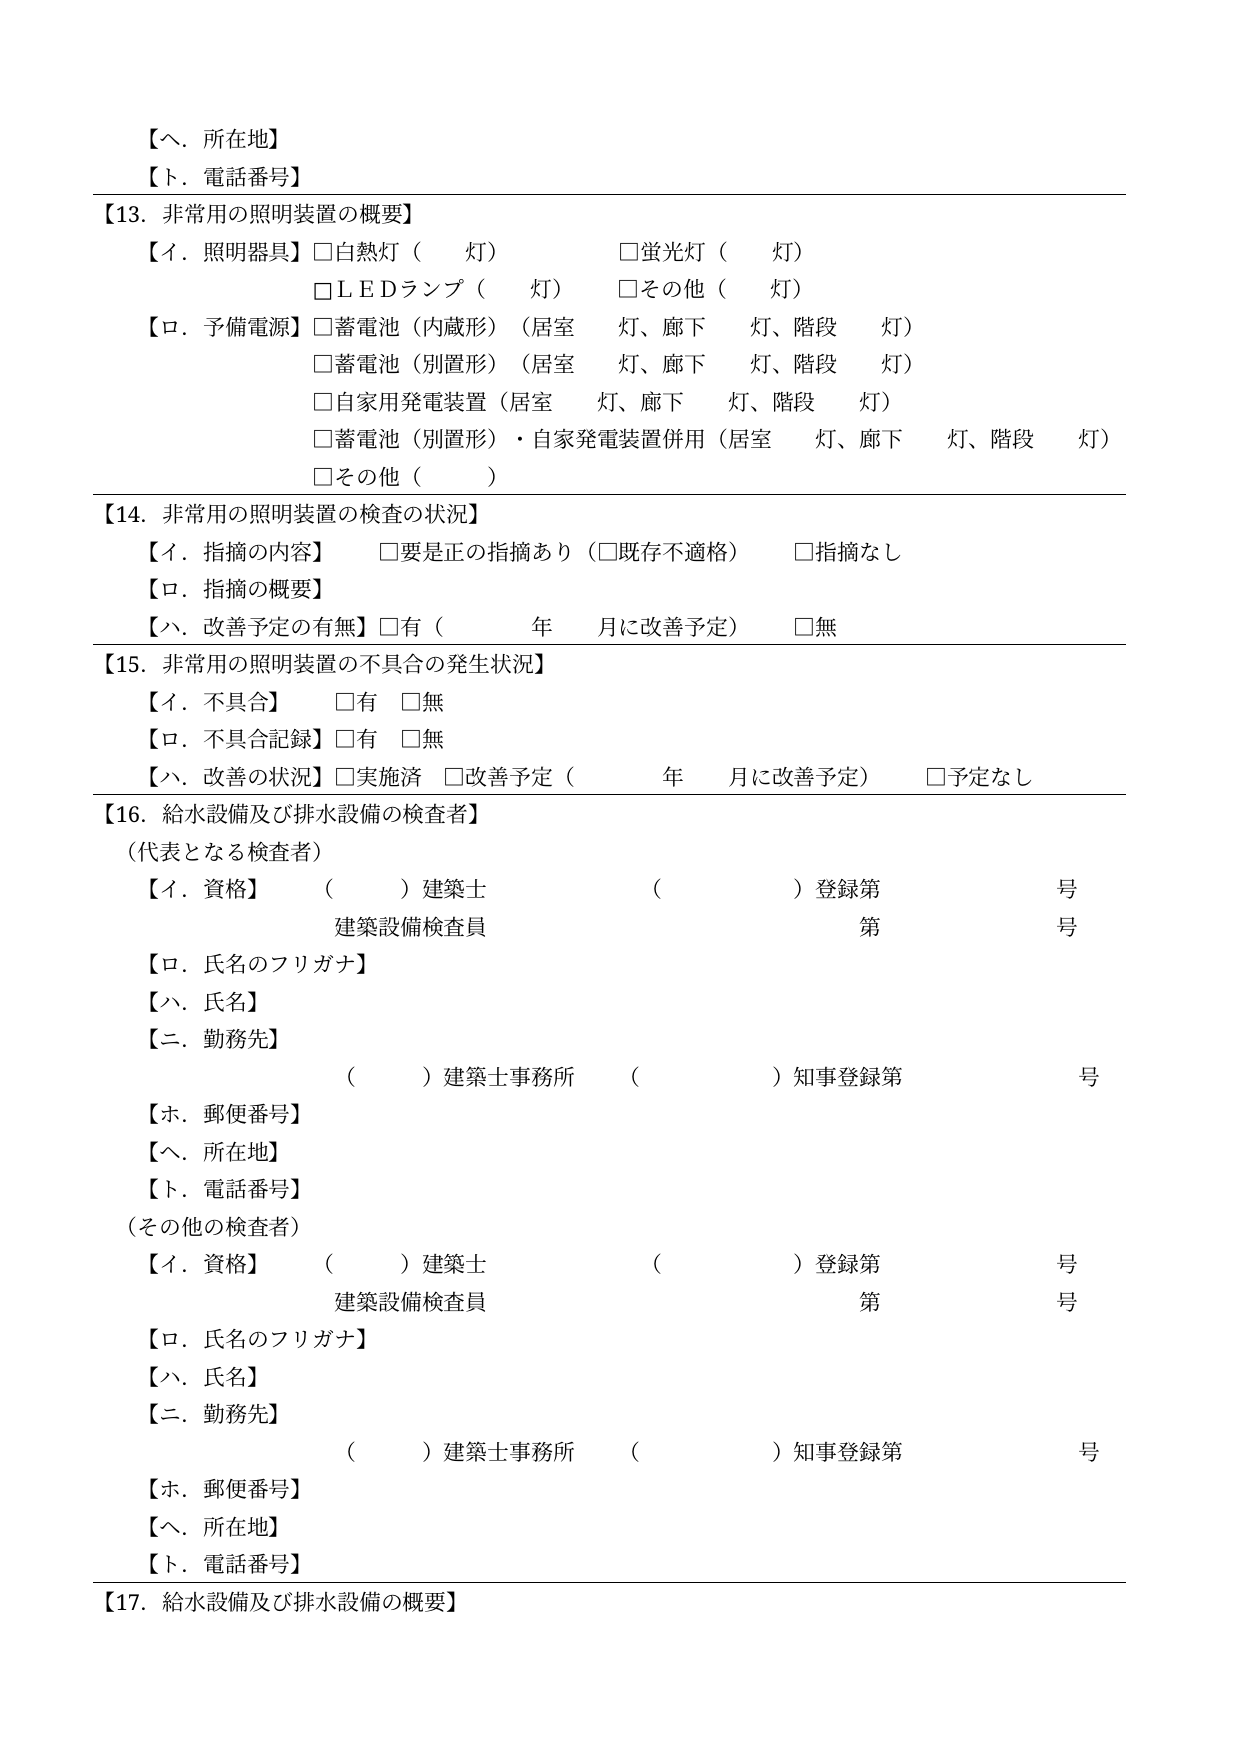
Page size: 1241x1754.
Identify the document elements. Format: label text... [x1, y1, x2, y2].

text 【ヘ．所在地】 [94, 1132, 1125, 1169]
text 【14．非常用の照明装置の検査の状況】 [94, 495, 1125, 532]
text 【ト．電話番号】 [94, 157, 1125, 194]
text 【ト．電話番号】 [94, 1544, 1125, 1582]
text 【16．給水設備及び排水設備の検査者】 [94, 795, 1125, 832]
text □ＬＥＤランプ（ 灯） □その他（ 灯） [94, 269, 1125, 307]
text 【ハ．氏名】 [94, 982, 1125, 1019]
text 【ニ．勤務先】 [94, 1019, 1125, 1057]
text 【ハ．改善の状況】□実施済 □改善予定（ 年 月に改善予定） □予定なし [94, 757, 1125, 794]
text □蓄電池（別置形）・自家発電装置併用（居室 灯、廊下 灯、階段 灯） [94, 419, 1125, 457]
text 【ロ．指摘の概要】 [94, 569, 1125, 607]
text 【イ．照明器具】□白熱灯（ 灯） □蛍光灯（ 灯） [94, 232, 1125, 269]
text 建築設備検査員 第 号 [94, 1282, 1125, 1319]
text 【17．給水設備及び排水設備の概要】 [94, 1583, 1125, 1619]
text （ ）建築士事務所 （ ）知事登録第 号 [94, 1057, 1125, 1094]
text 【15．非常用の照明装置の不具合の発生状況】 [94, 645, 1125, 682]
text 【ヘ．所在地】 [94, 1507, 1125, 1544]
text 建築設備検査員 第 号 [94, 907, 1125, 944]
text 【イ．不具合】 □有 □無 [94, 682, 1125, 719]
text 【ヘ．所在地】 [94, 119, 1125, 157]
text 【13．非常用の照明装置の概要】 [94, 195, 1125, 232]
text □蓄電池（別置形）（居室 灯、廊下 灯、階段 灯） [94, 344, 1125, 382]
text 【イ．指摘の内容】 □要是正の指摘あり（□既存不適格） □指摘なし [94, 532, 1125, 569]
text 【ニ．勤務先】 [94, 1394, 1125, 1432]
text 【ハ．氏名】 [94, 1357, 1125, 1394]
text （代表となる検査者） [94, 832, 1125, 869]
text 【ロ．予備電源】□蓄電池（内蔵形）（居室 灯、廊下 灯、階段 灯） [94, 307, 1125, 344]
text 【ロ．氏名のフリガナ】 [94, 944, 1125, 982]
text 【イ．資格】 （ ）建築士 （ ）登録第 号 [94, 1244, 1125, 1282]
text 【ホ．郵便番号】 [94, 1094, 1125, 1132]
text 【ト．電話番号】 [94, 1169, 1125, 1207]
text 【ハ．改善予定の有無】□有（ 年 月に改善予定） □無 [94, 607, 1125, 644]
text （ ）建築士事務所 （ ）知事登録第 号 [94, 1432, 1125, 1469]
text 【ロ．不具合記録】□有 □無 [94, 719, 1125, 757]
text 【ロ．氏名のフリガナ】 [94, 1319, 1125, 1357]
text □その他（ ） [94, 457, 1125, 494]
text □自家用発電装置（居室 灯、廊下 灯、階段 灯） [94, 382, 1125, 419]
text 【イ．資格】 （ ）建築士 （ ）登録第 号 [94, 869, 1125, 907]
text 【ホ．郵便番号】 [94, 1469, 1125, 1507]
text （その他の検査者） [94, 1207, 1125, 1244]
